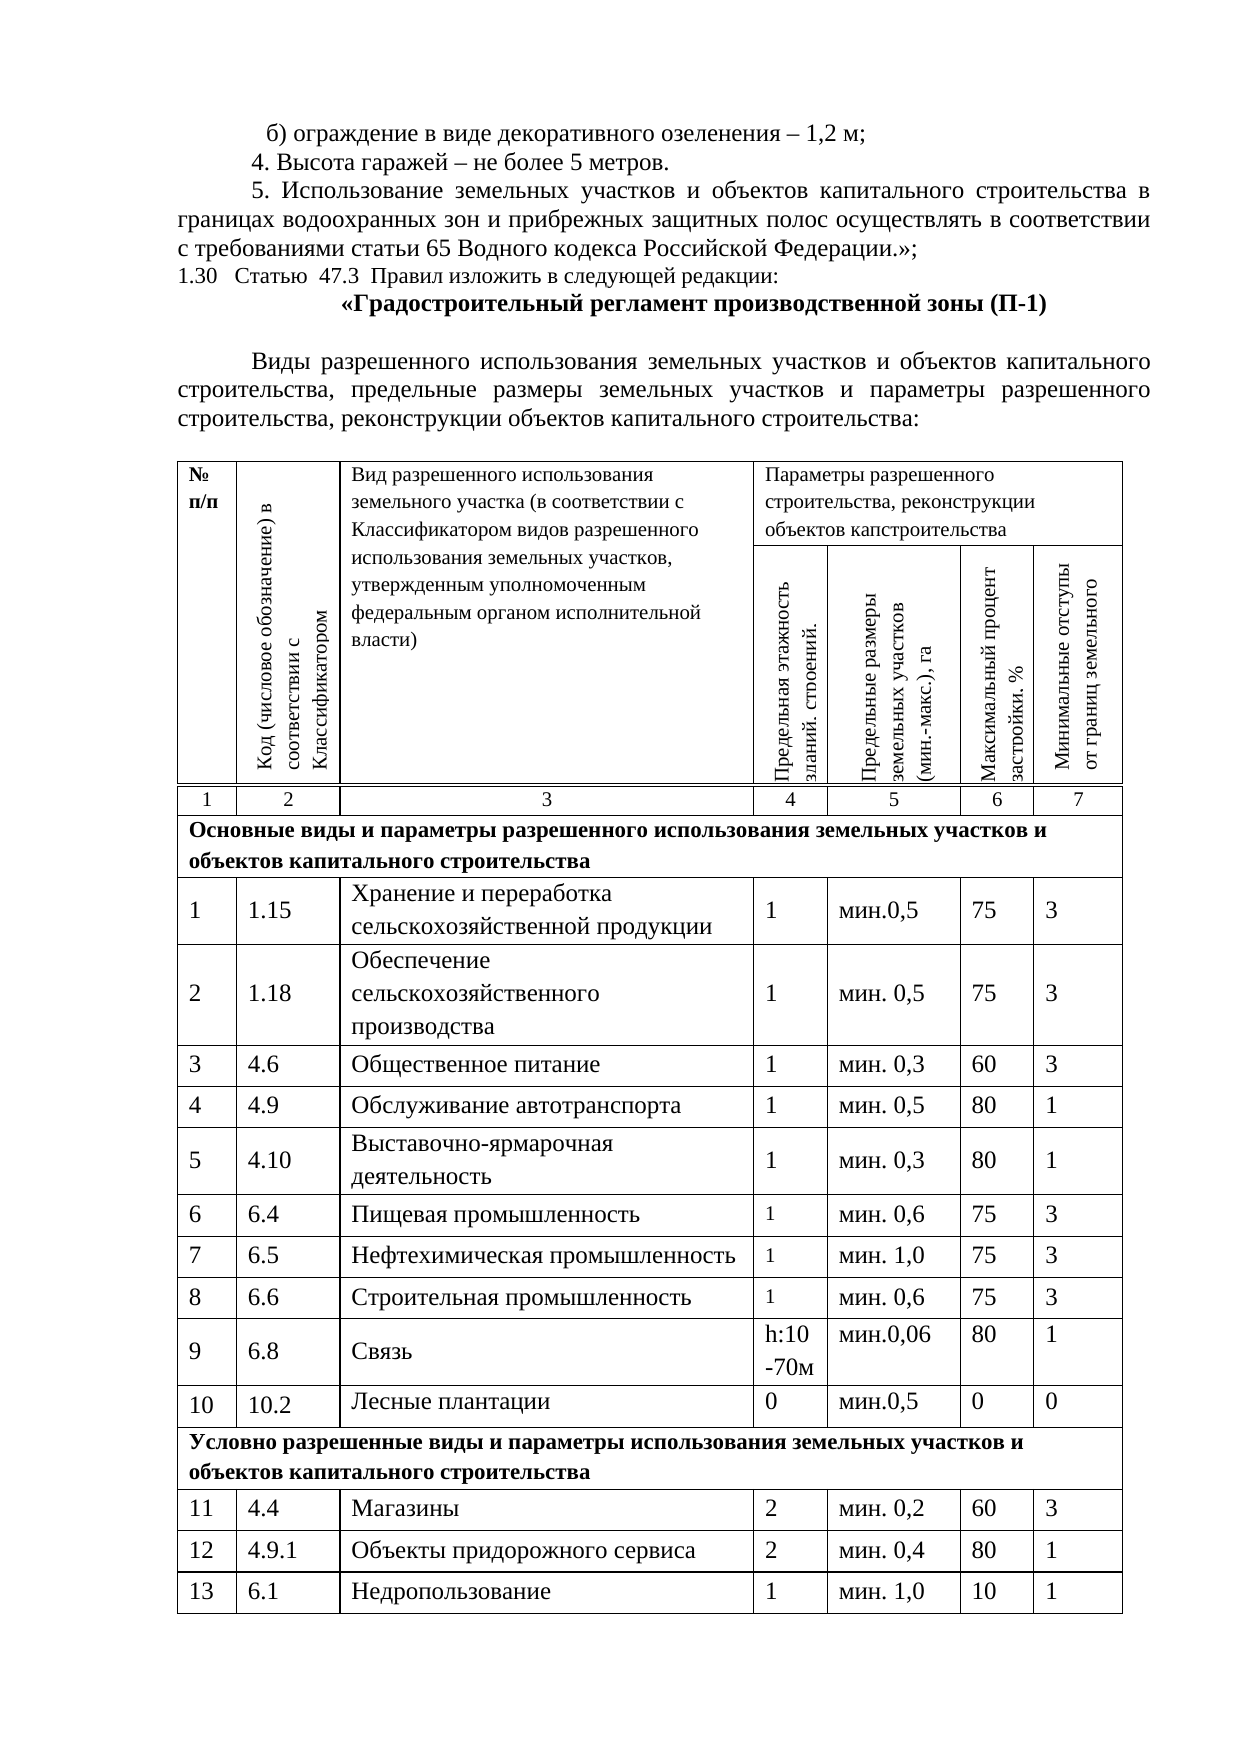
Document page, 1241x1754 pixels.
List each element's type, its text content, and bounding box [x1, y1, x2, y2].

table_cell мин.0,5 [828, 878, 960, 944]
table_cell мин. 0,5 [828, 1087, 960, 1127]
table_cell Основные виды и параметры разрешенного использования земельных участков и объектов капитального строительства [178, 816, 1122, 877]
table_cell 2 [754, 1490, 827, 1530]
table_cell 7 [178, 1237, 236, 1277]
text 4. Высота гаражей – не более 5 метров. [177, 147, 1152, 176]
table_cell Обеспечение сельскохозяйственного производства [341, 945, 753, 1044]
table_cell Предельные размеры земельных участков (мин.-макс.), га [828, 546, 960, 783]
table_cell Минимальные отступы от границ земельного участка [1034, 546, 1122, 783]
text Виды разрешенного использования земельных участков и объектов капитального строительства, предельные размеры земельных участков и параметры разрешенного строительства, реконструкции объектов капитального строительства: [177, 346, 1152, 432]
table_cell 10.2 [237, 1386, 339, 1427]
table_cell 4.4 [237, 1490, 339, 1530]
table_cell 0 [1034, 1386, 1122, 1427]
table_cell 75 [961, 945, 1033, 1044]
table_cell 1 [1034, 1319, 1122, 1385]
table_cell 4.9.1 [237, 1531, 339, 1571]
table_cell 1 [754, 1046, 827, 1086]
table_cell 3 [1034, 1490, 1122, 1530]
table_header 1 [178, 787, 236, 815]
table_cell 4.10 [237, 1128, 339, 1194]
table_cell мин. 0,4 [828, 1531, 960, 1571]
table_cell 3 [1034, 1046, 1122, 1086]
table_header 4 [754, 787, 827, 815]
text «Градостроительный регламент производственной зоны (П-1) [177, 288, 1152, 317]
table_cell мин. 1,0 [828, 1237, 960, 1277]
table_cell 1 [1034, 1128, 1122, 1194]
table_cell 11 [178, 1490, 236, 1530]
table_cell 13 [178, 1573, 236, 1613]
table_cell 6.6 [237, 1278, 339, 1318]
table_cell 6.8 [237, 1319, 339, 1385]
table_cell 75 [961, 1278, 1033, 1318]
table_cell мин. 0,3 [828, 1128, 960, 1194]
table_cell 1 [754, 945, 827, 1044]
table_cell 60 [961, 1490, 1033, 1530]
table_cell 80 [961, 1531, 1033, 1571]
table_cell 10 [961, 1573, 1033, 1613]
table_cell 8 [178, 1278, 236, 1318]
table_cell 1 [1034, 1531, 1122, 1571]
table_cell 3 [1034, 1237, 1122, 1277]
table_cell Условно разрешенные виды и параметры использования земельных участков и объектов капитального строительства [178, 1428, 1122, 1489]
table_cell мин. 0,6 [828, 1195, 960, 1236]
table_cell 75 [961, 1195, 1033, 1236]
text б) ограждение в виде декоративного озеленения – 1,2 м; [177, 118, 1152, 147]
table_cell 3 [1034, 1195, 1122, 1236]
text 1.30 Статью 47.3 Правил изложить в следующей редакции: [177, 262, 1152, 288]
table_cell 1 [754, 1128, 827, 1194]
table_cell 4.6 [237, 1046, 339, 1086]
table_cell 9 [178, 1319, 236, 1385]
table_cell 4 [178, 1087, 236, 1127]
table_header 5 [828, 787, 960, 815]
table_cell 60 [961, 1046, 1033, 1086]
table_cell 12 [178, 1531, 236, 1571]
table_header Вид разрешенного использования земельного участка (в соответствии с Классификатором видов разрешенного использования земельных участков, утвержденным уполномоченным федеральным органом исполнительной власти) [341, 462, 753, 783]
table_cell мин. 0,3 [828, 1046, 960, 1086]
table_header 6 [961, 787, 1033, 815]
table_cell 6.4 [237, 1195, 339, 1236]
table_cell 75 [961, 878, 1033, 944]
table_cell 80 [961, 1319, 1033, 1385]
table_cell 80 [961, 1128, 1033, 1194]
table_cell мин. 0,5 [828, 945, 960, 1044]
table_cell 3 [1034, 1278, 1122, 1318]
table_cell 1 [178, 878, 236, 944]
table_header Код (числовое обозначение) в соответствии с Классификатором [237, 462, 339, 783]
table_cell 2 [178, 945, 236, 1044]
table_cell Лесные плантации [341, 1386, 753, 1427]
table_cell 1.18 [237, 945, 339, 1044]
table_cell Обслуживание автотранспорта [341, 1087, 753, 1127]
table_header 3 [341, 787, 753, 815]
table_cell 1 [1034, 1087, 1122, 1127]
table_cell Предельная этажность зданий, строений, сооружений, этаж [754, 546, 827, 783]
table_cell 1 [1034, 1573, 1122, 1613]
table_header Параметры разрешенного строительства, реконструкции объектов капстроительства [754, 462, 1122, 545]
table_cell Строительная промышленность [341, 1278, 753, 1318]
table_cell 80 [961, 1087, 1033, 1127]
table_header № п/п [178, 462, 236, 783]
table_cell мин.0,5 [828, 1386, 960, 1427]
table_cell 1 [754, 878, 827, 944]
table_cell мин.0,06 [828, 1319, 960, 1385]
table_cell Магазины [341, 1490, 753, 1530]
table_cell 2 [754, 1531, 827, 1571]
table_cell 10 [178, 1386, 236, 1427]
table_cell 5 [178, 1128, 236, 1194]
table_cell 3 [1034, 878, 1122, 944]
table_cell 3 [1034, 945, 1122, 1044]
table_cell 1.15 [237, 878, 339, 944]
table_cell 6.5 [237, 1237, 339, 1277]
table_cell Максимальный процент застройки, % [961, 546, 1033, 783]
table_cell 0 [754, 1386, 827, 1427]
text 5. Использование земельных участков и объектов капитального строительства в границах водоохранных зон и прибрежных защитных полос осуществлять в соответствии с требованиями статьи 65 Водного кодекса Российской Федерации.»; [177, 176, 1152, 262]
table_cell 1 [754, 1573, 827, 1613]
table_cell Недропользование [341, 1573, 753, 1613]
table_header 7 [1034, 787, 1122, 815]
table_cell мин. 1,0 [828, 1573, 960, 1613]
table_cell 75 [961, 1237, 1033, 1277]
table_cell Выставочно-ярмарочная деятельность [341, 1128, 753, 1194]
table_cell 4.9 [237, 1087, 339, 1127]
table_cell мин. 0,2 [828, 1490, 960, 1530]
table_cell Общественное питание [341, 1046, 753, 1086]
table_cell Нефтехимическая промышленность [341, 1237, 753, 1277]
table_cell 1 [754, 1195, 827, 1236]
table_cell 3 [178, 1046, 236, 1086]
table_cell 0 [961, 1386, 1033, 1427]
table_cell 1 [754, 1237, 827, 1277]
table_cell Хранение и переработка сельскохозяйственной продукции [341, 878, 753, 944]
table_cell Объекты придорожного сервиса [341, 1531, 753, 1571]
table_cell 6.1 [237, 1573, 339, 1613]
table_cell Связь [341, 1319, 753, 1385]
table_header 2 [237, 787, 339, 815]
table_cell мин. 0,6 [828, 1278, 960, 1318]
table_cell Пищевая промышленность [341, 1195, 753, 1236]
table_cell 6 [178, 1195, 236, 1236]
table_cell h:10-70м [754, 1319, 827, 1385]
table_cell 1 [754, 1278, 827, 1318]
table_cell 1 [754, 1087, 827, 1127]
